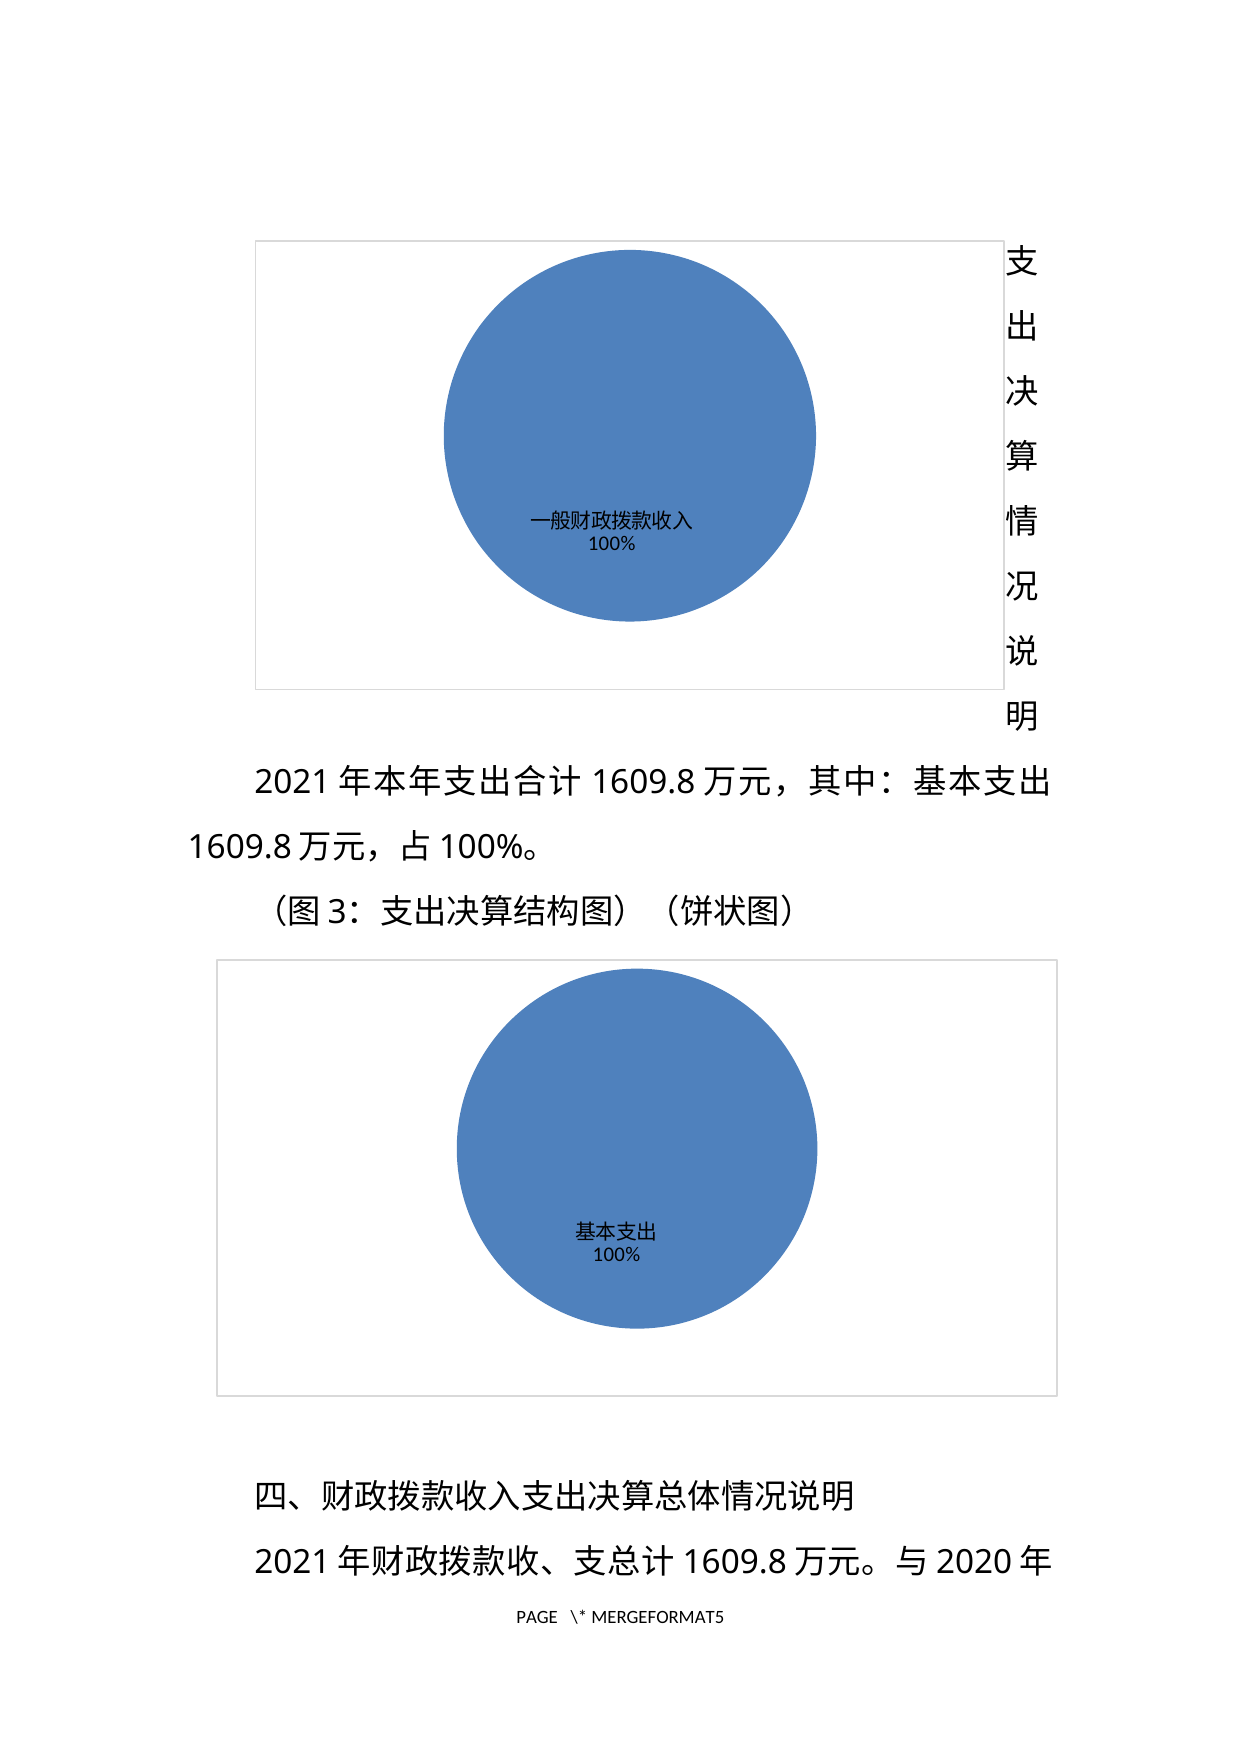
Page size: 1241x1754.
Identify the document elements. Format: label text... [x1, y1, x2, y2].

text 四、财政拨款收入支出决算总体情况说明 [187, 1462, 1053, 1527]
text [187, 1527, 1053, 1592]
text 2021年本年支出合计1609.8万元，其中：基本支出1609.8万元，占100%。 [187, 747, 1053, 877]
list 支出决算情况说明 [254, 227, 1053, 747]
text （图3：支出决算结构图）（饼状图） [187, 877, 1053, 942]
